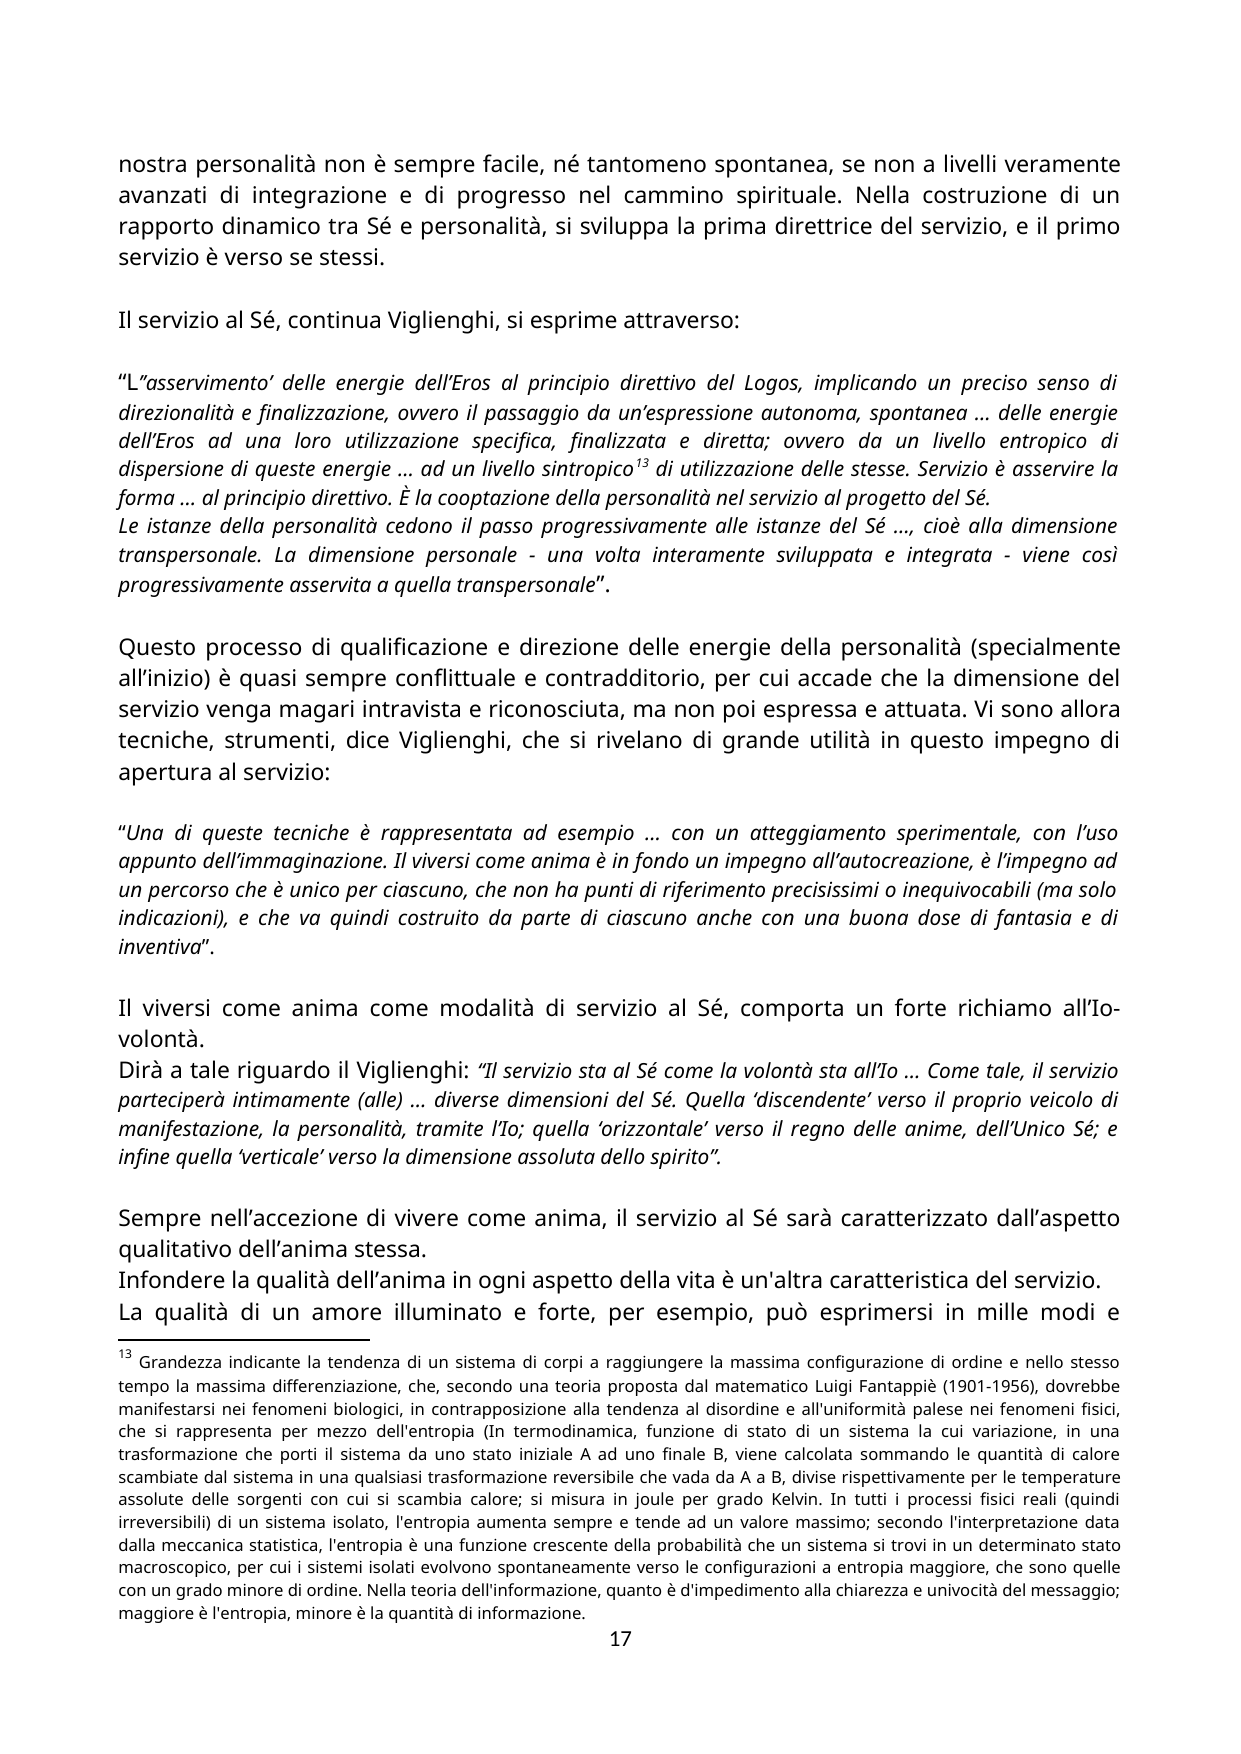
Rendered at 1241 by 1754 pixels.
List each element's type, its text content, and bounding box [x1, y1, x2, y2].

text “L’’asservimento’ delle energie dell’Eros al principio direttivo del Logos, implicando un preciso senso di direzionalità e finalizzazione, ovvero il passaggio da un’espressione autonoma, spontanea … delle energie dell’Eros ad una loro utilizzazione specifica, finalizzata e diretta; ovvero da un livello entropico di dispersione di queste energie … ad un livello sintropico di utilizzazione delle stesse. Servizio è asservire la forma … al principio direttivo. È la cooptazione della personalità nel servizio al progetto del Sé. [118, 366, 1122, 511]
text Sempre nell’accezione di vivere come anima, il servizio al Sé sarà caratterizzato dall’aspetto qualitativo dell’anima stessa. [118, 1202, 1122, 1264]
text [118, 148, 1122, 273]
text Le istanze della personalità cedono il passo progressivamente alle istanze del Sé …, cioè alla dimensione transpersonale. La dimensione personale - una volta interamente sviluppata e integrata - viene così progressivamente asservita a quella transpersonale”. [118, 511, 1122, 599]
text Il servizio al Sé, continua Viglienghi, si esprime attraverso: [118, 304, 1122, 335]
text Dirà a tale riguardo il Viglienghi: “Il servizio sta al Sé come la volontà sta all’Io … Come tale, il servizio parteciperà intimamente (alle) … diverse dimensioni del Sé. Quella ‘discendente’ verso il proprio veicolo di manifestazione, la personalità, tramite l’Io; quella ‘orizzontale’ verso il regno delle anime, dell’Unico Sé; e infine quella ‘verticale’ verso la dimensione assoluta dello spirito”. [118, 1054, 1122, 1171]
text Questo processo di qualificazione e direzione delle energie della personalità (specialmente all’inizio) è quasi sempre conflittuale e contradditorio, per cui accade che la dimensione del servizio venga magari intravista e riconosciuta, ma non poi espressa e attuata. Vi sono allora tecniche, strumenti, dice Viglienghi, che si rivelano di grande utilità in questo impegno di apertura al servizio: [118, 631, 1122, 787]
text Il viversi come anima come modalità di servizio al Sé, comporta un forte richiamo all’Io-volontà. [118, 992, 1122, 1054]
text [118, 1296, 1122, 1327]
text “Una di queste tecniche è rappresentata ad esempio … con un atteggiamento sperimentale, con l’uso appunto dell’immaginazione. Il viversi come anima è in fondo un impegno all’autocreazione, è l’impegno ad un percorso che è unico per ciascuno, che non ha punti di riferimento precisissimi o inequivocabili (ma solo indicazioni), e che va quindi costruito da parte di ciascuno anche con una buona dose di fantasia e di inventiva”. [118, 818, 1122, 960]
text Infondere la qualità dell’anima in ogni aspetto della vita è un'altra caratteristica del servizio. [118, 1264, 1122, 1296]
